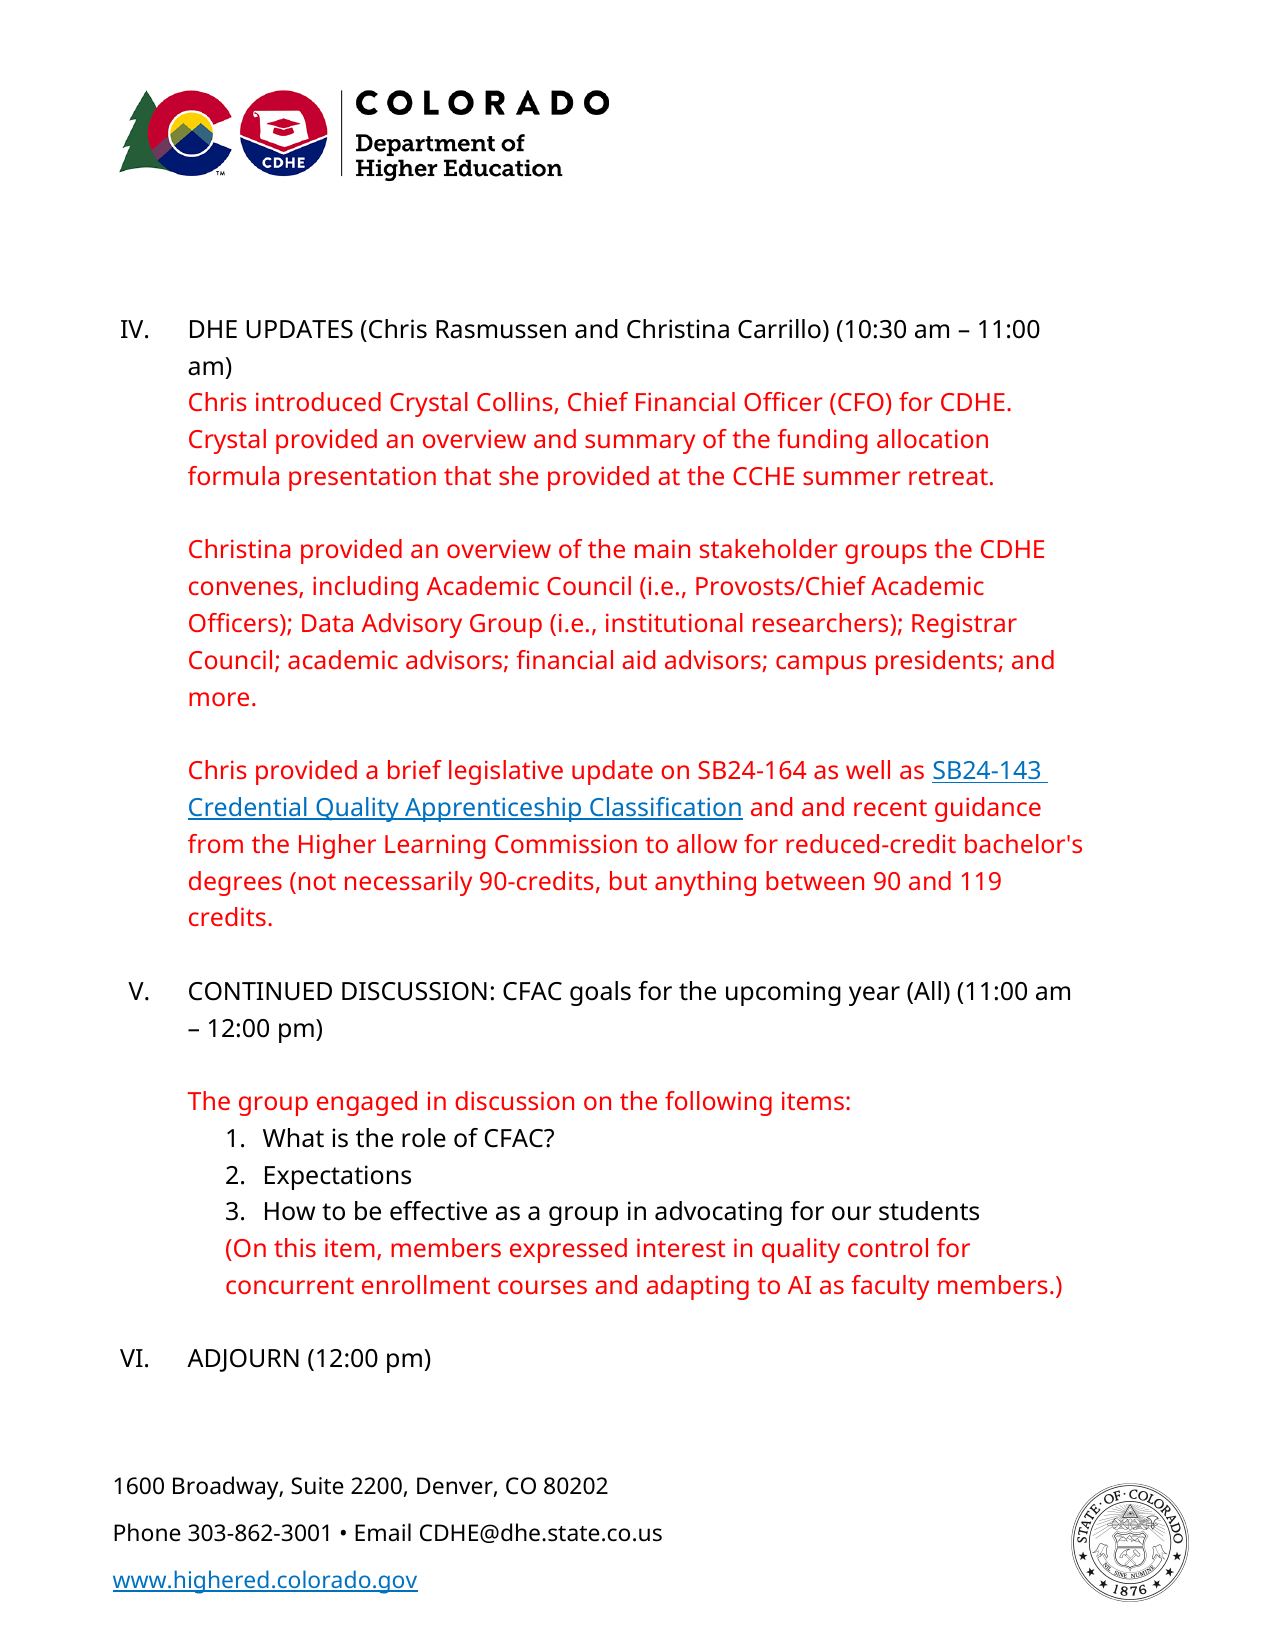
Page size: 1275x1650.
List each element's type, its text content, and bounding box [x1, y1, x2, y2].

list (On this item, members expressed interest in quality control for concurrent enrollment courses and adapting to AI as faculty members.) [225, 1231, 1087, 1302]
list Expectations [225, 1157, 1087, 1191]
list How to be effective as a group in advocating for our students [225, 1194, 1087, 1228]
list DHE UPDATES (Chris Rasmussen and Christina Carrillo) (10:30 am – 11:00 am) [150, 312, 1087, 382]
text Chris introduced Crystal Collins, Chief Financial Officer (CFO) for CDHE. Crystal provided an overview and summary of the funding allocation formula presentation that she provided at the CCHE summer retreat. [187, 385, 1087, 493]
picture [1070, 1483, 1190, 1603]
list What is the role of CFAC? [225, 1121, 1087, 1154]
list The group engaged in discussion on the following items: [187, 1084, 1087, 1118]
list CONTINUED DISCUSSION: CFAC goals for the upcoming year (All) (11:00 am – 12:00 pm) [150, 973, 1087, 1044]
list ADJOURN (12:00 pm) [150, 1341, 1087, 1375]
text Christina provided an overview of the main stakeholder groups the CDHE convenes, including Academic Council (i.e., Provosts/Chief Academic Officers); Data Advisory Group (i.e., institutional researchers); Registrar Council; academic advisors; financial aid advisors; campus presidents; and more. [187, 532, 1087, 713]
picture [118, 89, 609, 182]
text Chris provided a brief legislative update on SB24-164 as well as SB24-143 Credential Quality Apprenticeship Classification and and recent guidance from the Higher Learning Commission to allow for reduced-credit bachelor's degrees (not necessarily 90-credits, but anything between 90 and 119 credits. [187, 753, 1087, 934]
